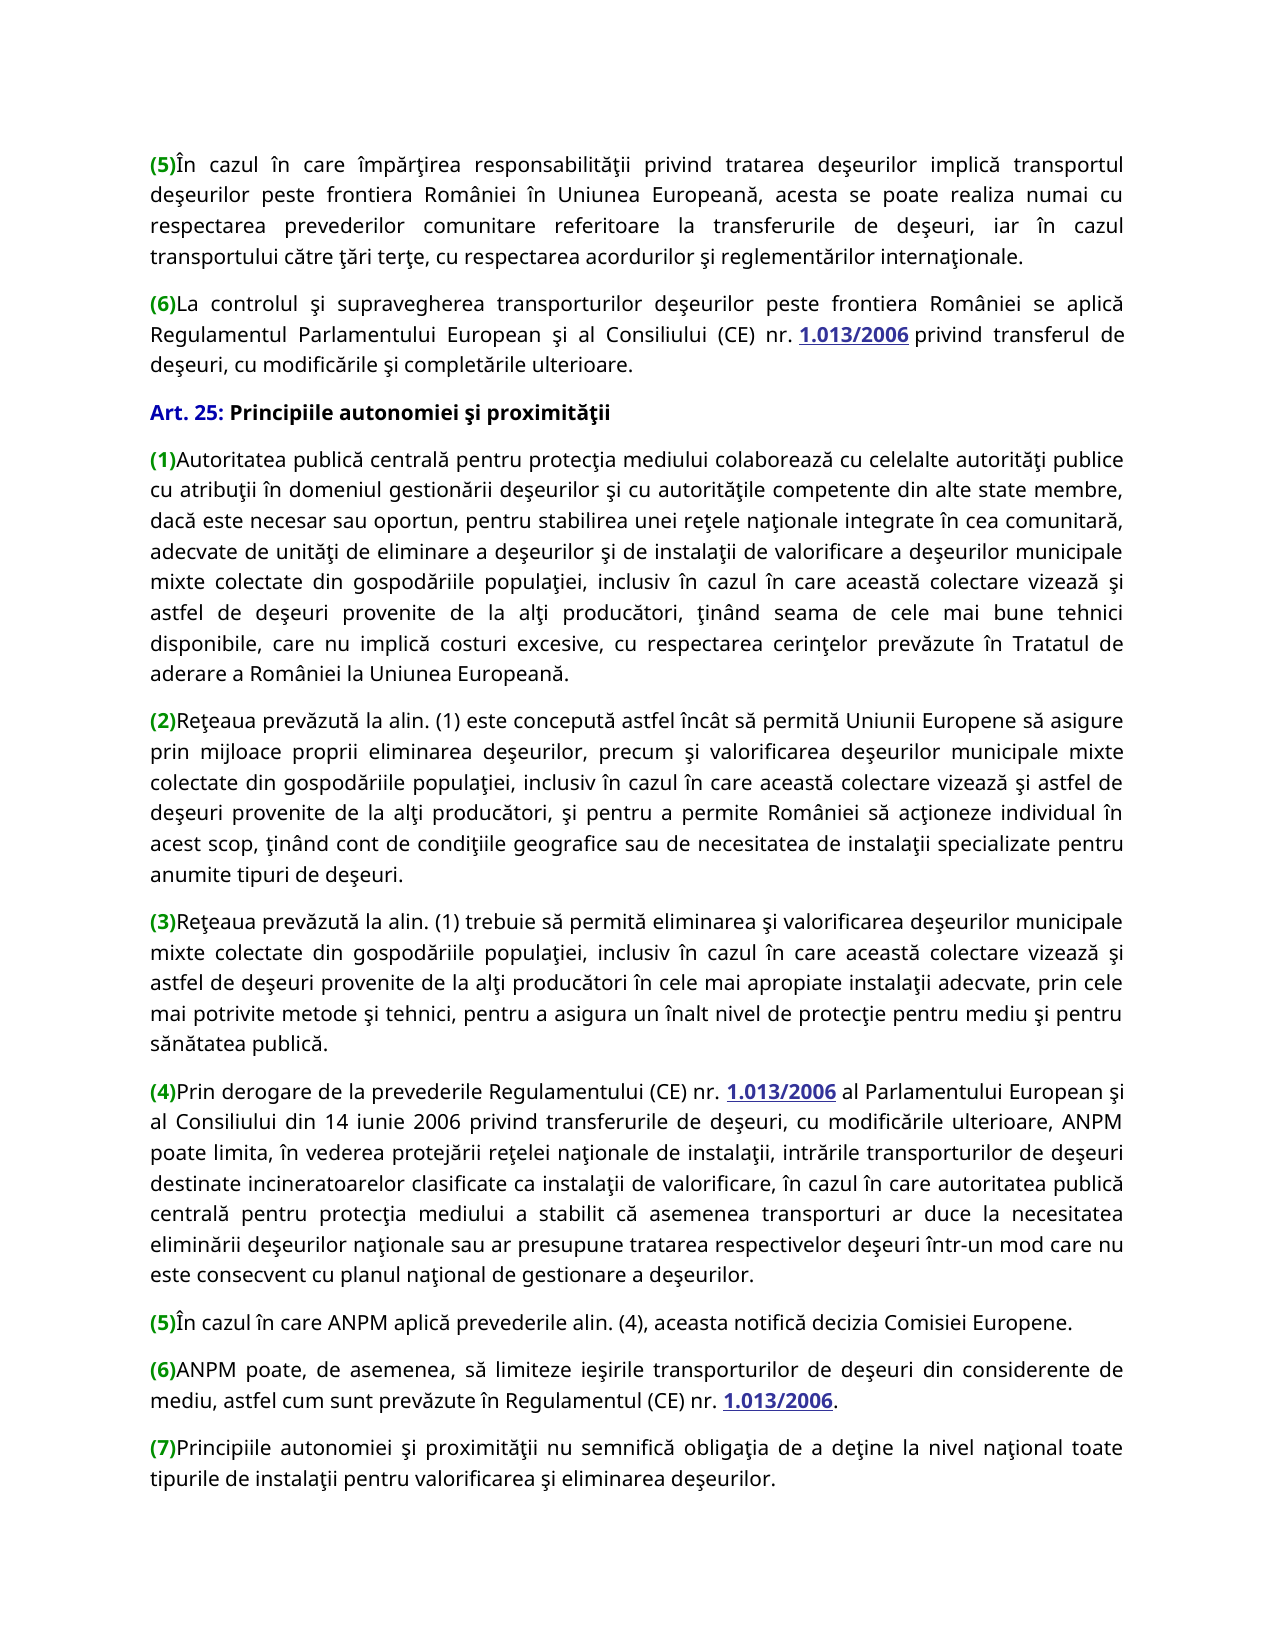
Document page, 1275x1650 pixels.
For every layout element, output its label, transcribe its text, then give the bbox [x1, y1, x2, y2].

text (6)La controlul şi supravegherea transporturilor deşeurilor peste frontiera României se aplică Regulamentul Parlamentului European şi al Consiliului (CE) nr. 1.013/2006 privind transferul de deşeuri, cu modificările şi completările ulterioare. [150, 289, 1125, 379]
text (4)Prin derogare de la prevederile Regulamentului (CE) nr. 1.013/2006 al Parlamentului European şi al Consiliului din 14 iunie 2006 privind transferurile de deşeuri, cu modificările ulterioare, ANPM poate limita, în vederea protejării reţelei naţionale de instalaţii, intrările transporturilor de deşeuri destinate incineratoarelor clasificate ca instalaţii de valorificare, în cazul în care autoritatea publică centrală pentru protecţia mediului a stabilit că asemenea transporturi ar duce la necesitatea eliminării deşeurilor naţionale sau ar presupune tratarea respectivelor deşeuri într-un mod care nu este consecvent cu planul naţional de gestionare a deşeurilor. [150, 1077, 1125, 1289]
text (6)ANPM poate, de asemenea, să limiteze ieşirile transporturilor de deşeuri din considerente de mediu, astfel cum sunt prevăzute în Regulamentul (CE) nr. 1.013/2006. [150, 1355, 1125, 1414]
text (1)Autoritatea publică centrală pentru protecţia mediului colaborează cu celelalte autorităţi publice cu atribuţii în domeniul gestionării deşeurilor şi cu autorităţile competente din alte state membre, dacă este necesar sau oportun, pentru stabilirea unei reţele naţionale integrate în cea comunitară, adecvate de unităţi de eliminare a deşeurilor şi de instalaţii de valorificare a deşeurilor municipale mixte colectate din gospodăriile populaţiei, inclusiv în cazul în care această colectare vizează şi astfel de deşeuri provenite de la alţi producători, ţinând seama de cele mai bune tehnici disponibile, care nu implică costuri excesive, cu respectarea cerinţelor prevăzute în Tratatul de aderare a României la Uniunea Europeană. [150, 445, 1125, 688]
text (7)Principiile autonomiei şi proximităţii nu semnifică obligaţia de a deţine la nivel naţional toate tipurile de instalaţii pentru valorificarea şi eliminarea deşeurilor. [150, 1433, 1125, 1492]
text Art. 25: Principiile autonomiei şi proximităţii [150, 398, 1125, 426]
text (2)Reţeaua prevăzută la alin. (1) este concepută astfel încât să permită Uniunii Europene să asigure prin mijloace proprii eliminarea deşeurilor, precum şi valorificarea deşeurilor municipale mixte colectate din gospodăriile populaţiei, inclusiv în cazul în care această colectare vizează şi astfel de deşeuri provenite de la alţi producători, şi pentru a permite României să acţioneze individual în acest scop, ţinând cont de condiţiile geografice sau de necesitatea de instalaţii specializate pentru anumite tipuri de deşeuri. [150, 707, 1125, 888]
text (5)În cazul în care împărţirea responsabilităţii privind tratarea deşeurilor implică transportul deşeurilor peste frontiera României în Uniunea Europeană, acesta se poate realiza numai cu respectarea prevederilor comunitare referitoare la transferurile de deşeuri, iar în cazul transportului către ţări terţe, cu respectarea acordurilor şi reglementărilor internaţionale. [150, 150, 1125, 270]
text (3)Reţeaua prevăzută la alin. (1) trebuie să permită eliminarea şi valorificarea deşeurilor municipale mixte colectate din gospodăriile populaţiei, inclusiv în cazul în care această colectare vizează şi astfel de deşeuri provenite de la alţi producători în cele mai apropiate instalaţii adecvate, prin cele mai potrivite metode şi tehnici, pentru a asigura un înalt nivel de protecţie pentru mediu şi pentru sănătatea publică. [150, 907, 1125, 1058]
text (5)În cazul în care ANPM aplică prevederile alin. (4), aceasta notifică decizia Comisiei Europene. [150, 1308, 1125, 1336]
